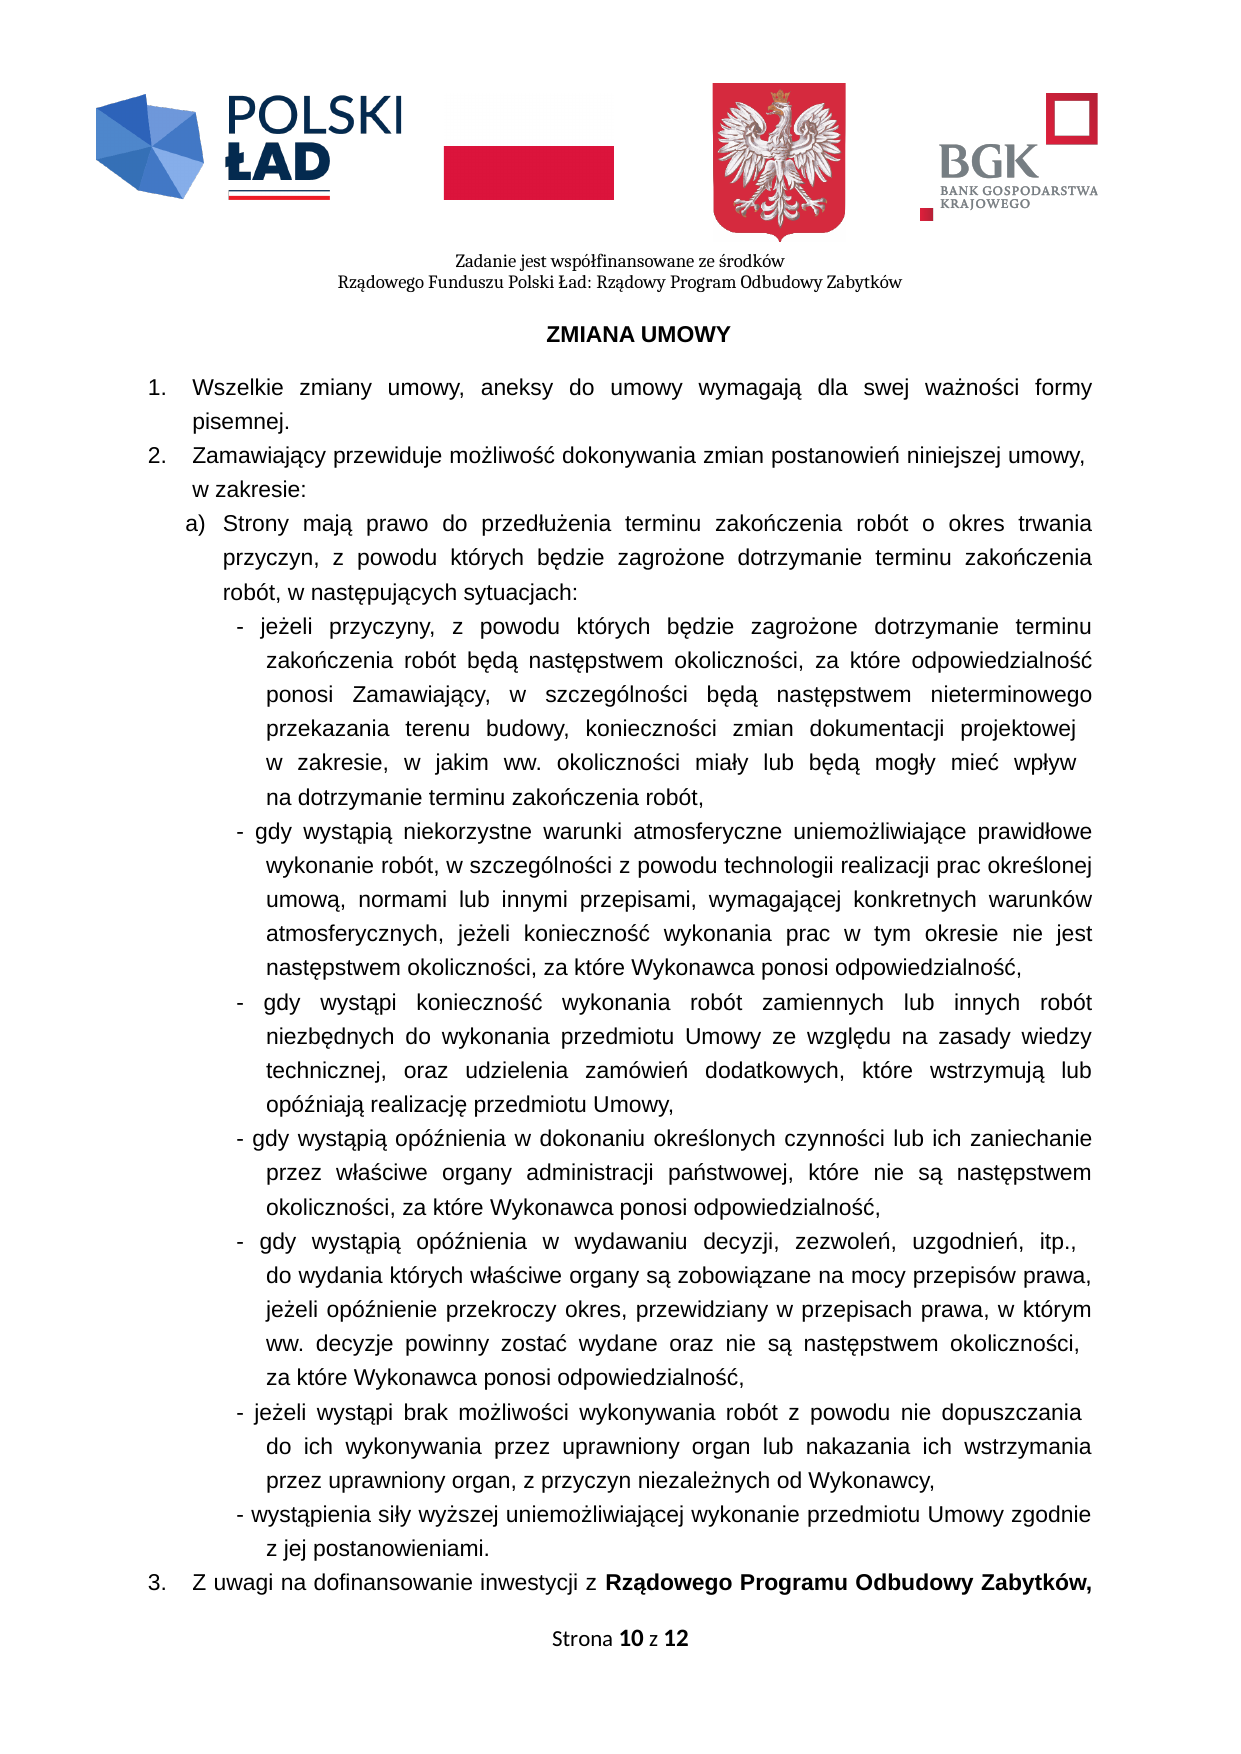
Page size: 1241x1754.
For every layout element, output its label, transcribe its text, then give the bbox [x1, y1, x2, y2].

text - jeżeli przyczyny, z powodu których będzie zagrożone dotrzymanie terminu zakończenia robót będą następstwem okoliczności, za które odpowiedzialność ponosi Zamawiający, w szczególności będą następstwem nieterminowego przekazania terenu budowy, konieczności zmian dokumentacji projektowej w zakresie, w jakim ww. okoliczności miały lub będą mogły mieć wpływ na dotrzymanie terminu zakończenia robót, [236, 613, 1093, 810]
text - jeżeli wystąpi brak możliwości wykonywania robót z powodu nie dopuszczania do ich wykonywania przez uprawniony organ lub nakazania ich wstrzymania przez uprawniony organ, z przyczyn niezależnych od Wykonawcy, [236, 1398, 1093, 1493]
list Wszelkie zmiany umowy, aneksy do umowy wymagają dla swej ważności formy pisemnej. [148, 373, 1093, 434]
text - gdy wystąpią niekorzystne warunki atmosferyczne uniemożliwiające prawidłowe wykonanie robót, w szczególności z powodu technologii realizacji prac określonej umową, normami lub innymi przepisami, wymagającej konkretnych warunków atmosferycznych, jeżeli konieczność wykonania prac w tym okresie nie jest następstwem okoliczności, za które Wykonawca ponosi odpowiedzialność, [236, 818, 1093, 981]
picture [443, 93, 614, 200]
text - gdy wystąpią opóźnienia w dokonaniu określonych czynności lub ich zaniechanie przez właściwe organy administracji państwowej, które nie są następstwem okoliczności, za które Wykonawca ponosi odpowiedzialność, [236, 1125, 1093, 1220]
picture [920, 93, 1098, 221]
text - gdy wystąpi konieczność wykonania robót zamiennych lub innych robót niezbędnych do wykonania przedmiotu Umowy ze względu na zasady wiedzy technicznej, oraz udzielenia zamówień dodatkowych, które wstrzymują lub opóźniają realizację przedmiotu Umowy, [236, 988, 1093, 1117]
picture [96, 94, 402, 200]
list Strony mają prawo do przedłużenia terminu zakończenia robót o okres trwania przyczyn, z powodu których będzie zagrożone dotrzymanie terminu zakończenia robót, w następujących sytuacjach: [185, 510, 1093, 605]
text ZMIANA UMOWY [185, 321, 1093, 348]
list Zamawiający przewiduje możliwość dokonywania zmian postanowień niniejszej umowy, w zakresie: [148, 442, 1093, 502]
text - wystąpienia siły wyższej uniemożliwiającej wykonanie przedmiotu Umowy zgodnie z jej postanowieniami. [236, 1501, 1093, 1561]
text - gdy wystąpią opóźnienia w wydawaniu decyzji, zezwoleń, uzgodnień, itp., do wydania których właściwe organy są zobowiązane na mocy przepisów prawa, jeżeli opóźnienie przekroczy okres, przewidziany w przepisach prawa, w którym ww. decyzje powinny zostać wydane oraz nie są następstwem okoliczności, za które Wykonawca ponosi odpowiedzialność, [236, 1228, 1093, 1391]
picture [712, 83, 846, 242]
